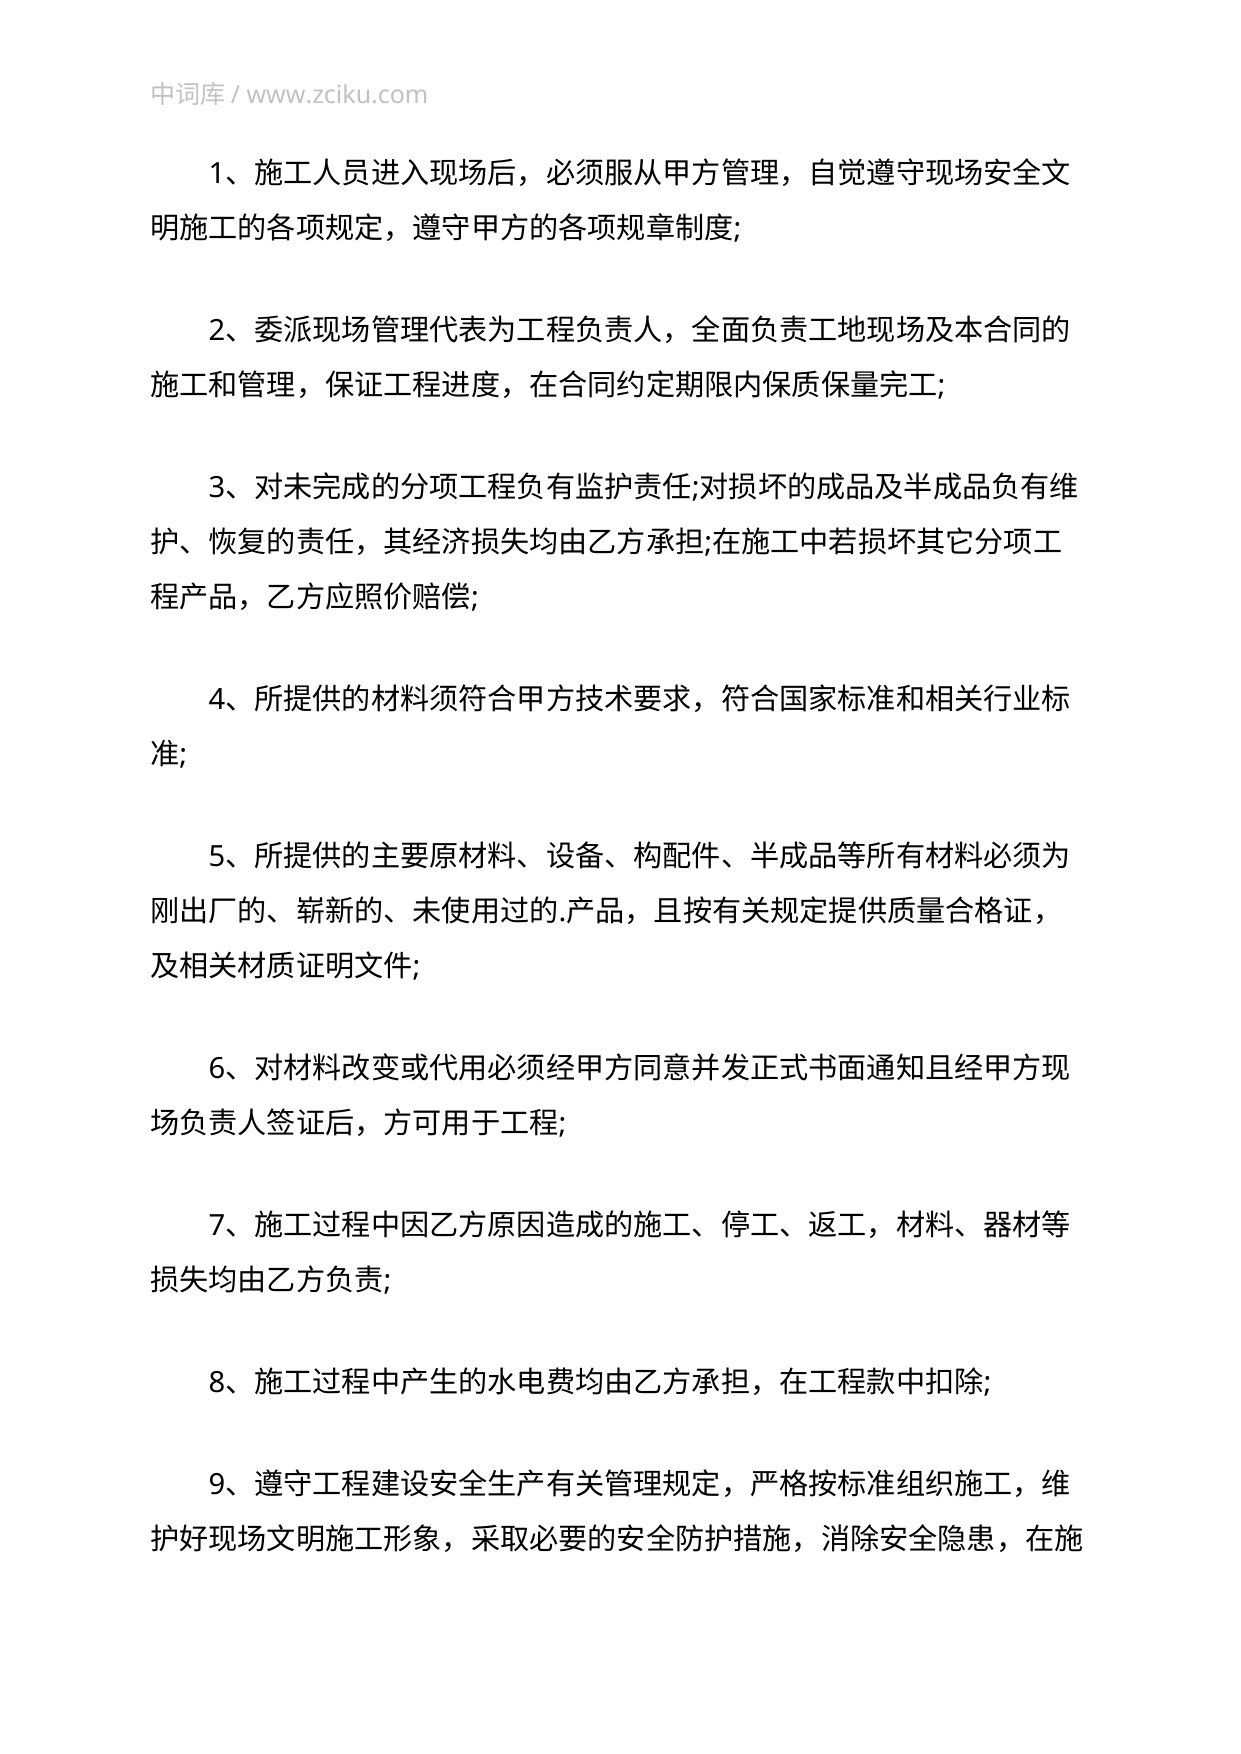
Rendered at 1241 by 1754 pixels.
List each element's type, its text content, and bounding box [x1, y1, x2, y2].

text 5、所提供的主要原材料、设备、构配件、半成品等所有材料必须为刚出厂的、崭新的、未使用过的.产品，且按有关规定提供质量合格证，及相关材质证明文件; [150, 833, 1090, 985]
text 8、施工过程中产生的水电费均由乙方承担，在工程款中扣除; [150, 1359, 1090, 1401]
text 7、施工过程中因乙方原因造成的施工、停工、返工，材料、器材等损失均由乙方负责; [150, 1202, 1090, 1299]
text 1、施工人员进入现场后，必须服从甲方管理，自觉遵守现场安全文明施工的各项规定，遵守甲方的各项规章制度; [150, 150, 1090, 247]
text 3、对未完成的分项工程负有监护责任;对损坏的成品及半成品负有维护、恢复的责任，其经济损失均由乙方承担;在施工中若损坏其它分项工程产品，乙方应照价赔偿; [150, 464, 1090, 616]
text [150, 1461, 1090, 1558]
text 4、所提供的材料须符合甲方技术要求，符合国家标准和相关行业标准; [150, 676, 1090, 773]
text 6、对材料改变或代用必须经甲方同意并发正式书面通知且经甲方现场负责人签证后，方可用于工程; [150, 1045, 1090, 1142]
text 2、委派现场管理代表为工程负责人，全面负责工地现场及本合同的施工和管理，保证工程进度，在合同约定期限内保质保量完工; [150, 307, 1090, 404]
